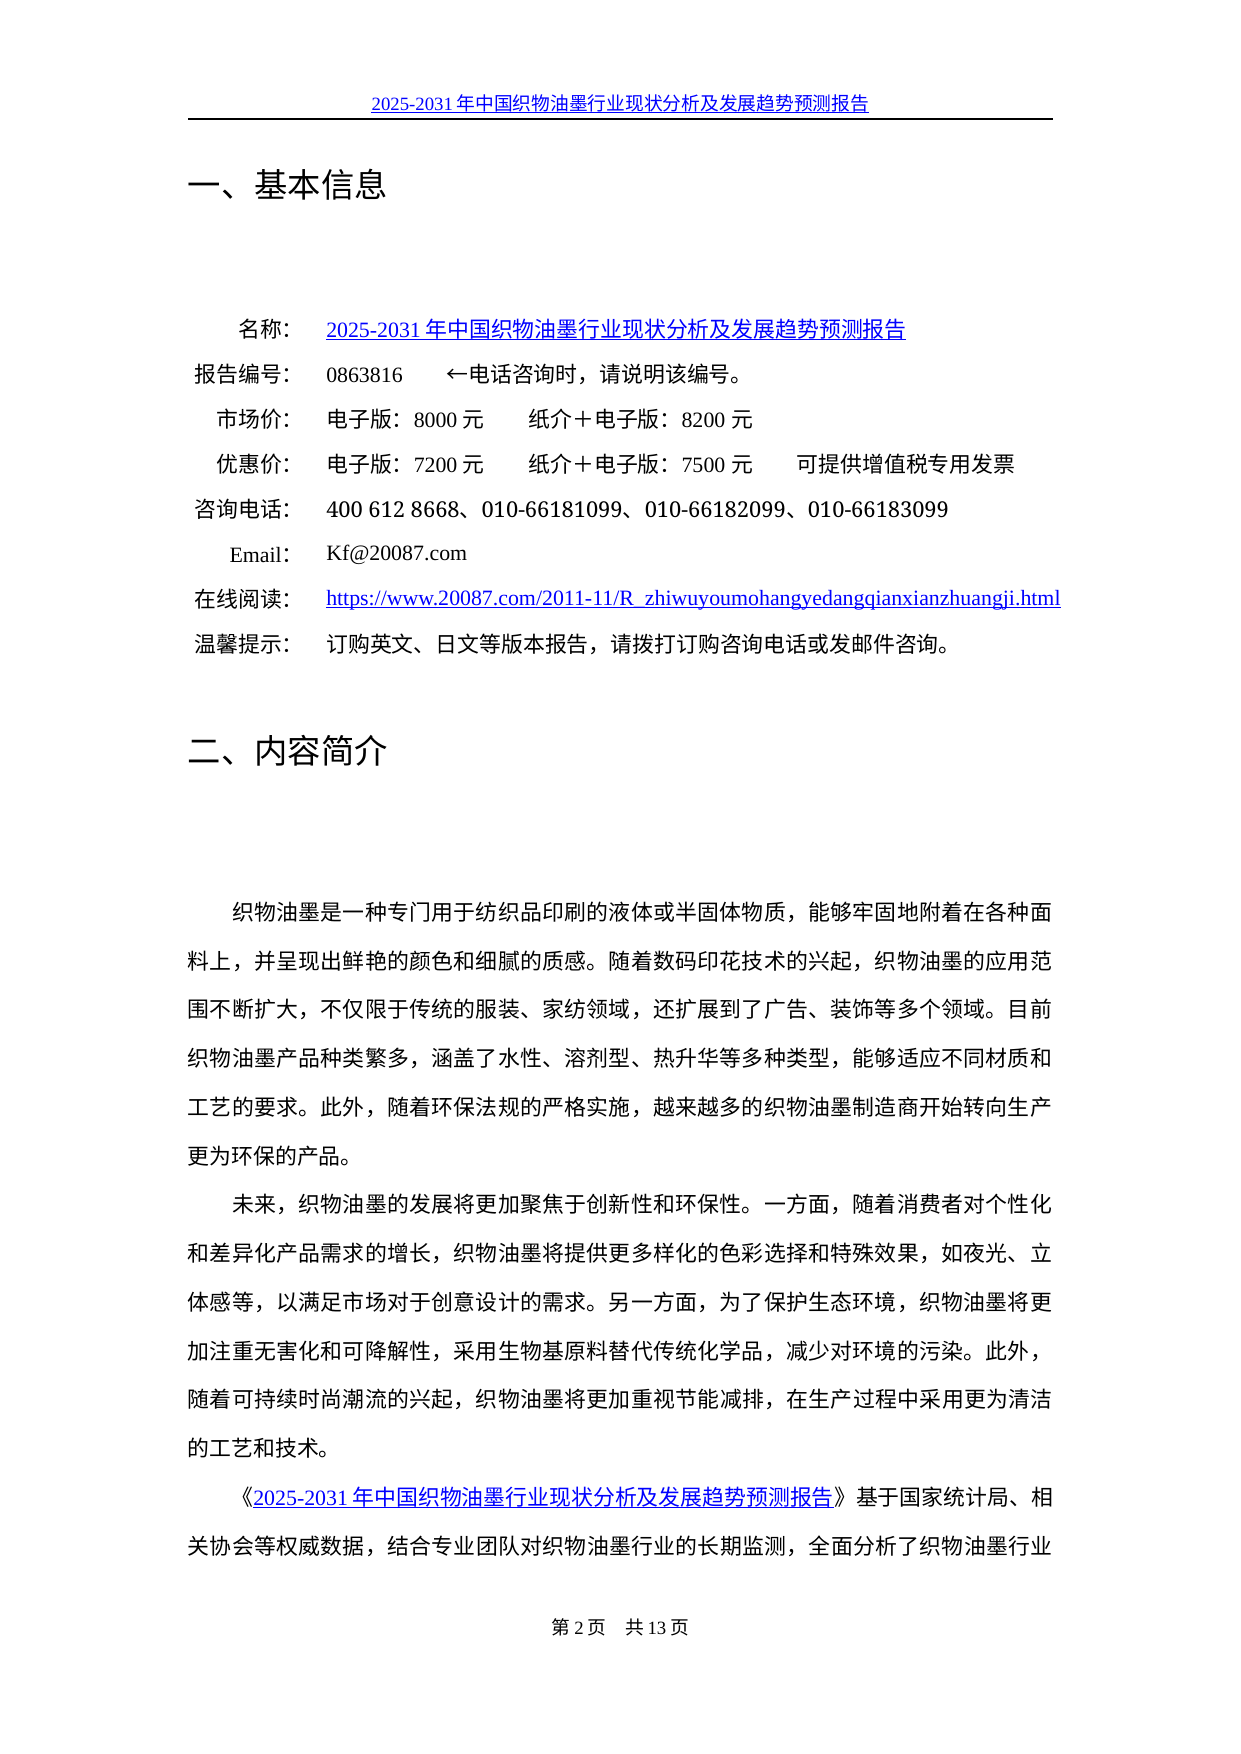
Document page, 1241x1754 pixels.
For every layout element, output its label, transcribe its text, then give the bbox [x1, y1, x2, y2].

table_cell 订购英文、日文等版本报告，请拨打订购咨询电话或发邮件咨询。 [315, 627, 1073, 672]
table_cell 400 612 8668、010-66181099、010-66182099、010-66183099 [315, 492, 1073, 537]
table_cell 在线阅读： [167, 582, 315, 627]
table_cell Kf@20087.com [315, 537, 1073, 582]
table_cell 温馨提示： [167, 627, 315, 672]
table_cell [315, 582, 1073, 627]
title 一、基本信息 [187, 150, 1053, 215]
table_cell 电子版：8000 元 纸介＋电子版：8200 元 [315, 402, 1073, 447]
table_cell 报告编号： [167, 357, 315, 402]
table_cell 市场价： [167, 402, 315, 447]
title 二、内容简介 [187, 717, 1053, 782]
table_cell 0863816 ←电话咨询时，请说明该编号。 [315, 357, 1073, 402]
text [187, 894, 1053, 1561]
table_header 名称： [167, 312, 315, 357]
table_cell 咨询电话： [167, 492, 315, 537]
table_header 2025-2031年中国织物油墨行业现状分析及发展趋势预测报告 [315, 312, 1073, 357]
table_cell 优惠价： [167, 447, 315, 492]
table_cell Email： [167, 537, 315, 582]
table_cell 电子版：7200 元 纸介＋电子版：7500 元 可提供增值税专用发票 [315, 447, 1073, 492]
